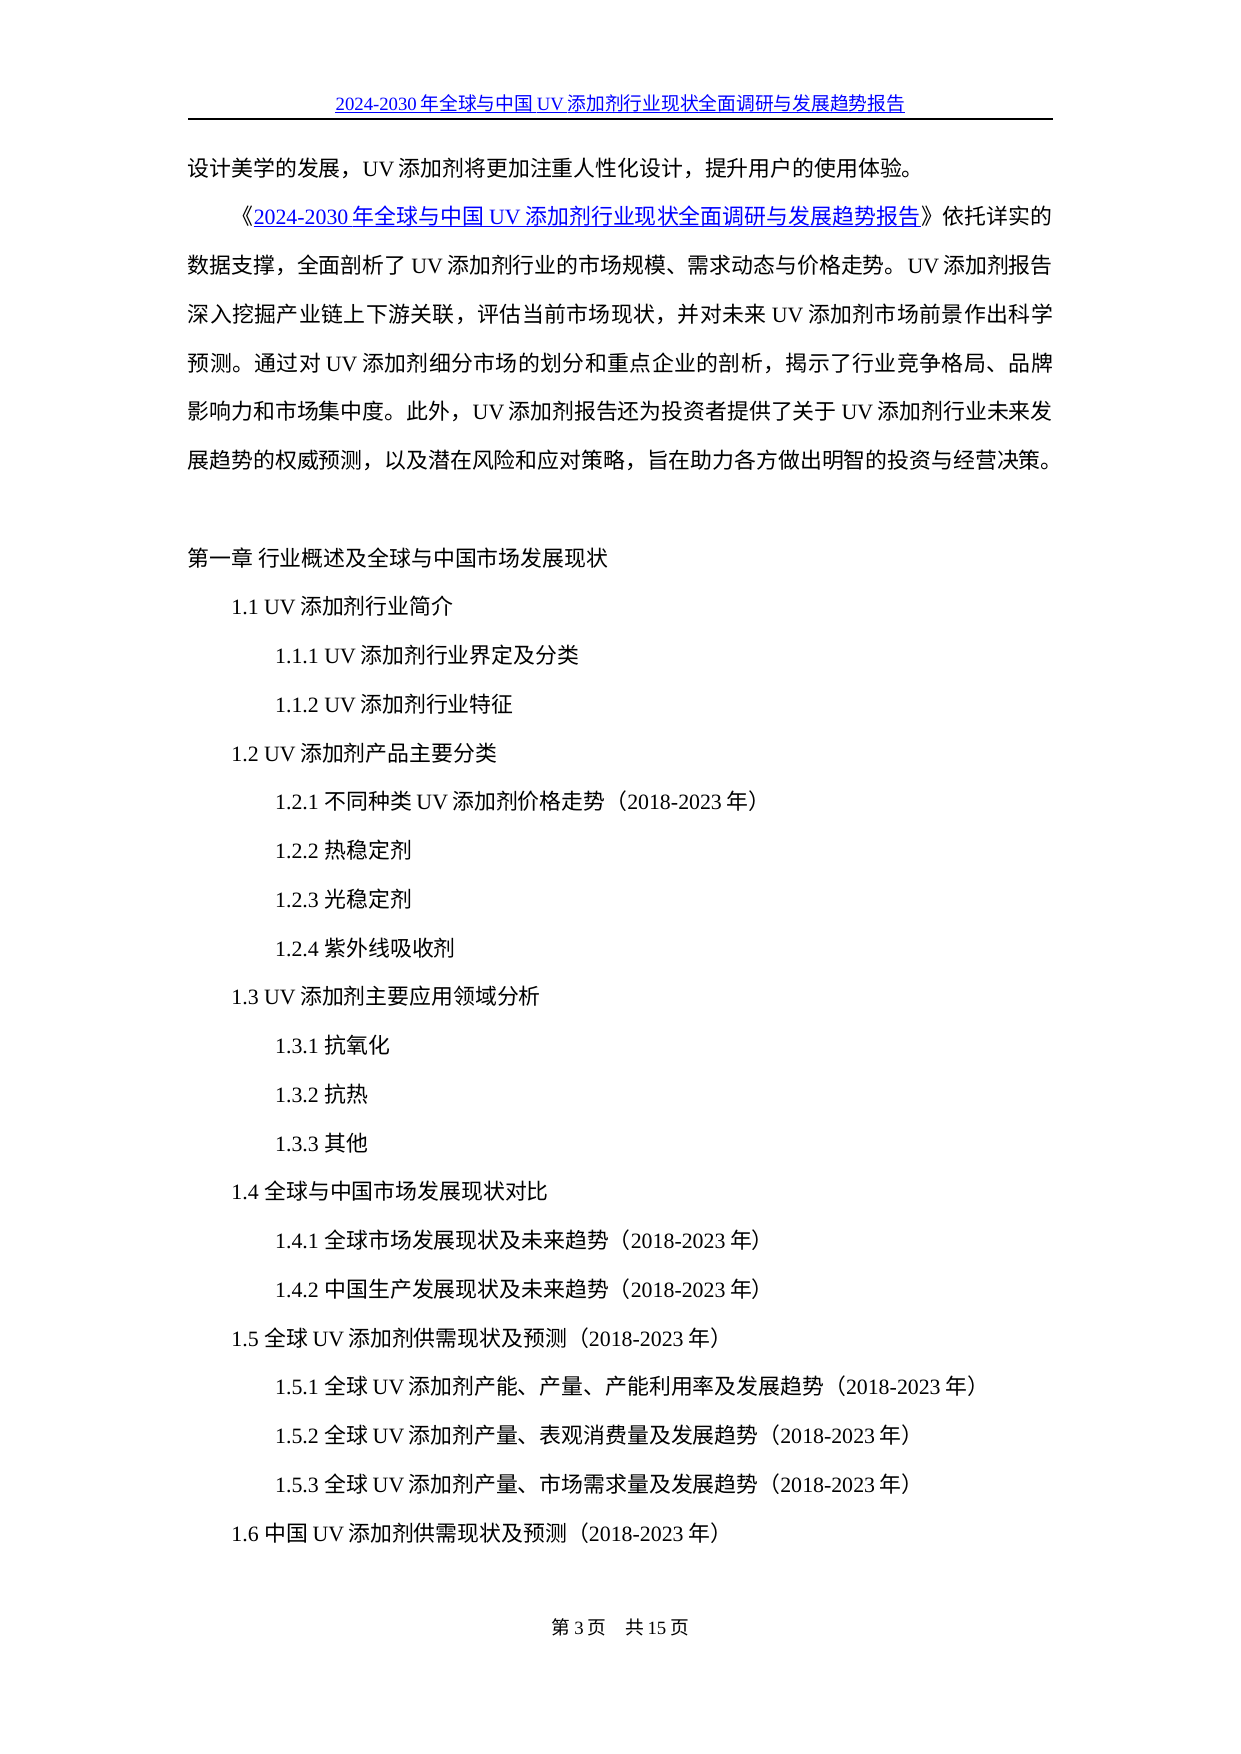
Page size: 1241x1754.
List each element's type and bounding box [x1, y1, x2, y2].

text [187, 150, 1053, 1548]
